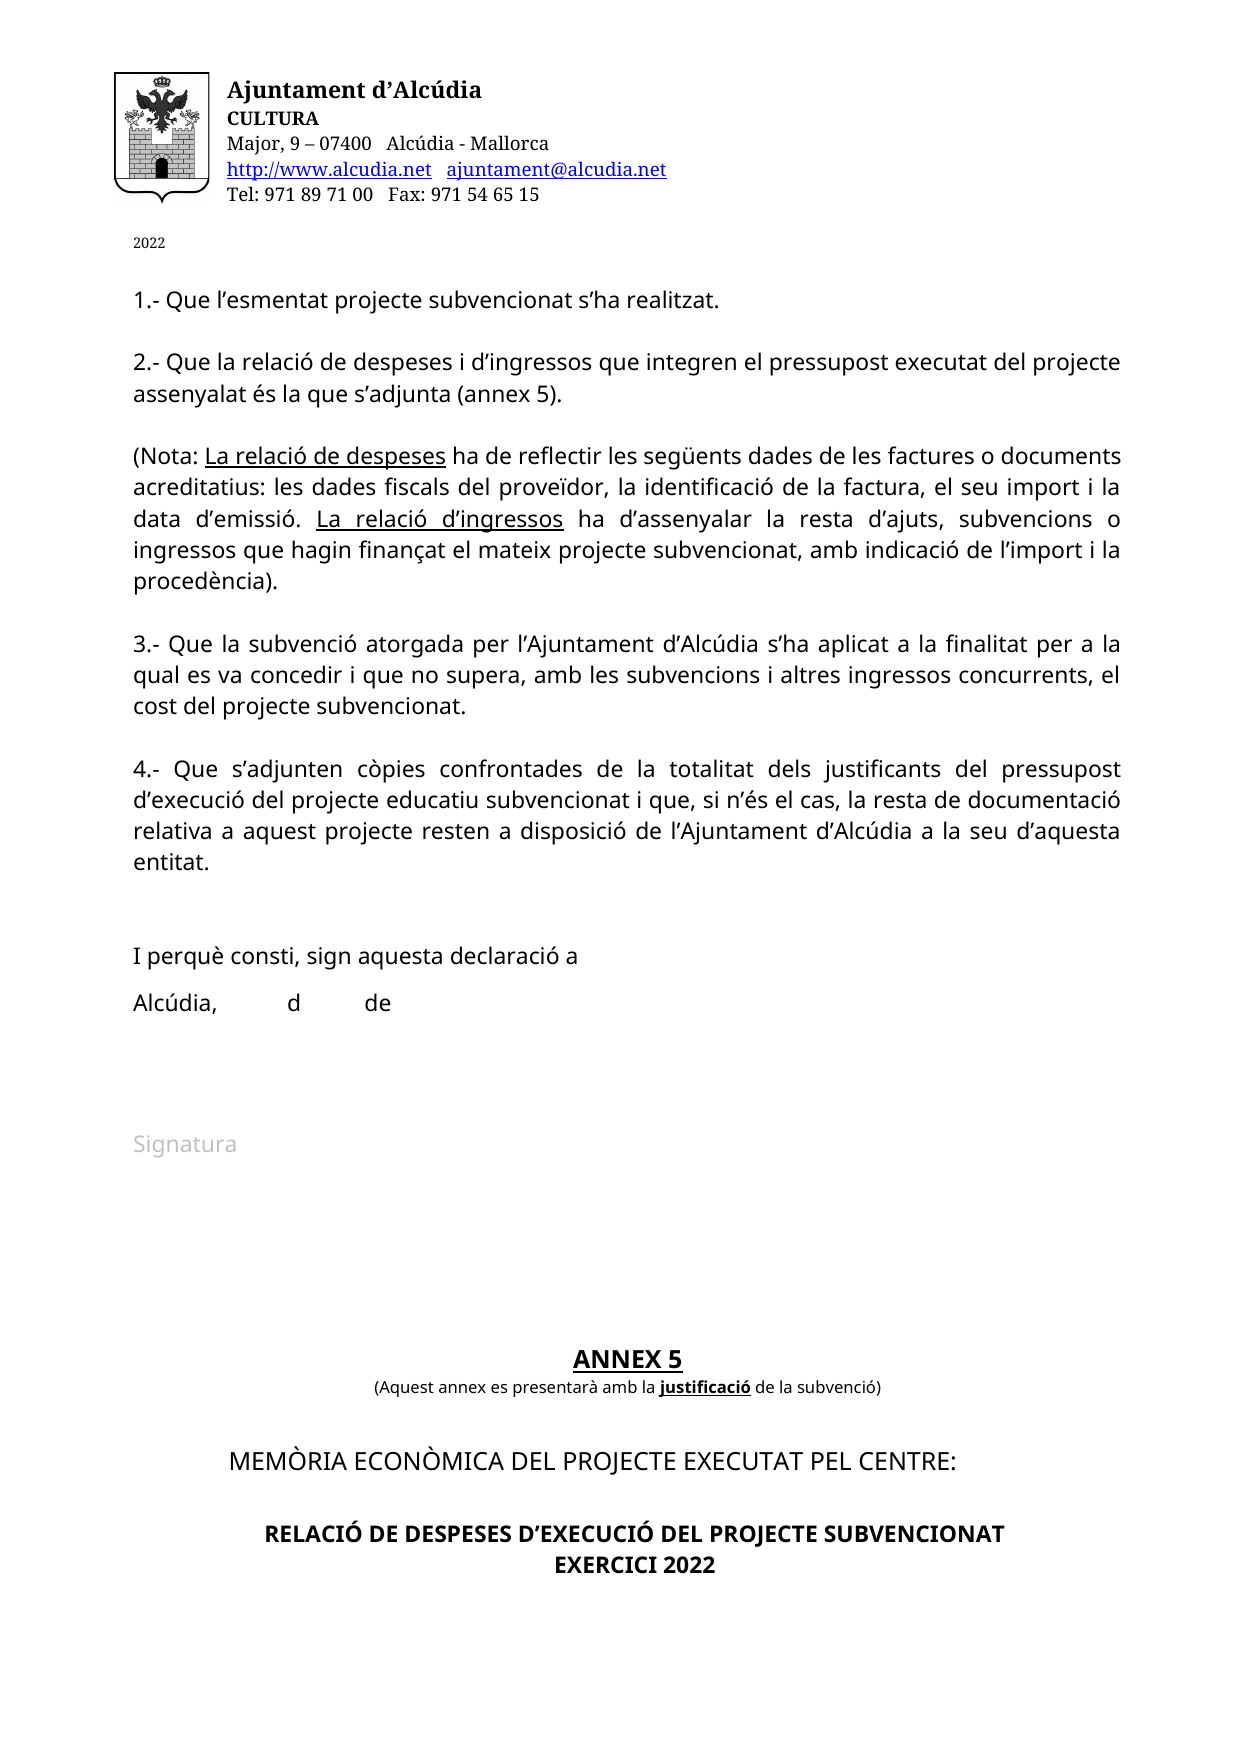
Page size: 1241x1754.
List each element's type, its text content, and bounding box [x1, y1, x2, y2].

text I perquè consti, sign aquesta declaració a [133, 940, 1122, 971]
text 4.- Que s’adjunten còpies confrontades de la totalitat dels justificants del pressupost d’execució del projecte educatiu subvencionat i que, si n’és el cas, la resta de documentació relativa a aquest projecte resten a disposició de l’Ajuntament d’Alcúdia a la seu d’aquesta entitat. [133, 752, 1122, 877]
picture [114, 72, 210, 204]
text EXERCICI 2022 [77, 1549, 1193, 1580]
text Alcúdia, d de [133, 987, 1122, 1018]
text RELACIÓ DE DESPESES D’EXECUCIÓ DEL PROJECTE SUBVENCIONAT [77, 1518, 1193, 1549]
text MEMÒRIA ECONÒMICA DEL PROJECTE EXECUTAT PEL CENTRE: [133, 1444, 1122, 1478]
text 3.- Que la subvenció atorgada per l’Ajuntament d’Alcúdia s’ha aplicat a la finalitat per a la qual es va concedir i que no supera, amb les subvencions i altres ingressos concurrents, el cost del projecte subvencionat. [133, 627, 1122, 721]
text Signatura [133, 1127, 1122, 1159]
text (Nota: La relació de despeses ha de reflectir les següents dades de les factures o documents acreditatius: les dades fiscals del proveïdor, la identificació de la factura, el seu import i la data d’emissió. La relació d’ingressos ha d’assenyalar la resta d’ajuts, subvencions o ingressos que hagin finançat el mateix projecte subvencionat, amb indicació de l’import i la procedència). [133, 440, 1122, 596]
text 2.- Que la relació de despeses i d’ingressos que integren el pressupost executat del projecte assenyalat és la que s’adjunta (annex 5). [133, 346, 1122, 409]
text ANNEX 5 [133, 1342, 1122, 1376]
text (Aquest annex es presentarà amb la justificació de la subvenció) [133, 1376, 1122, 1399]
text 1.- Que l’esmentat projecte subvencionat s’ha realitzat. [133, 284, 1122, 315]
